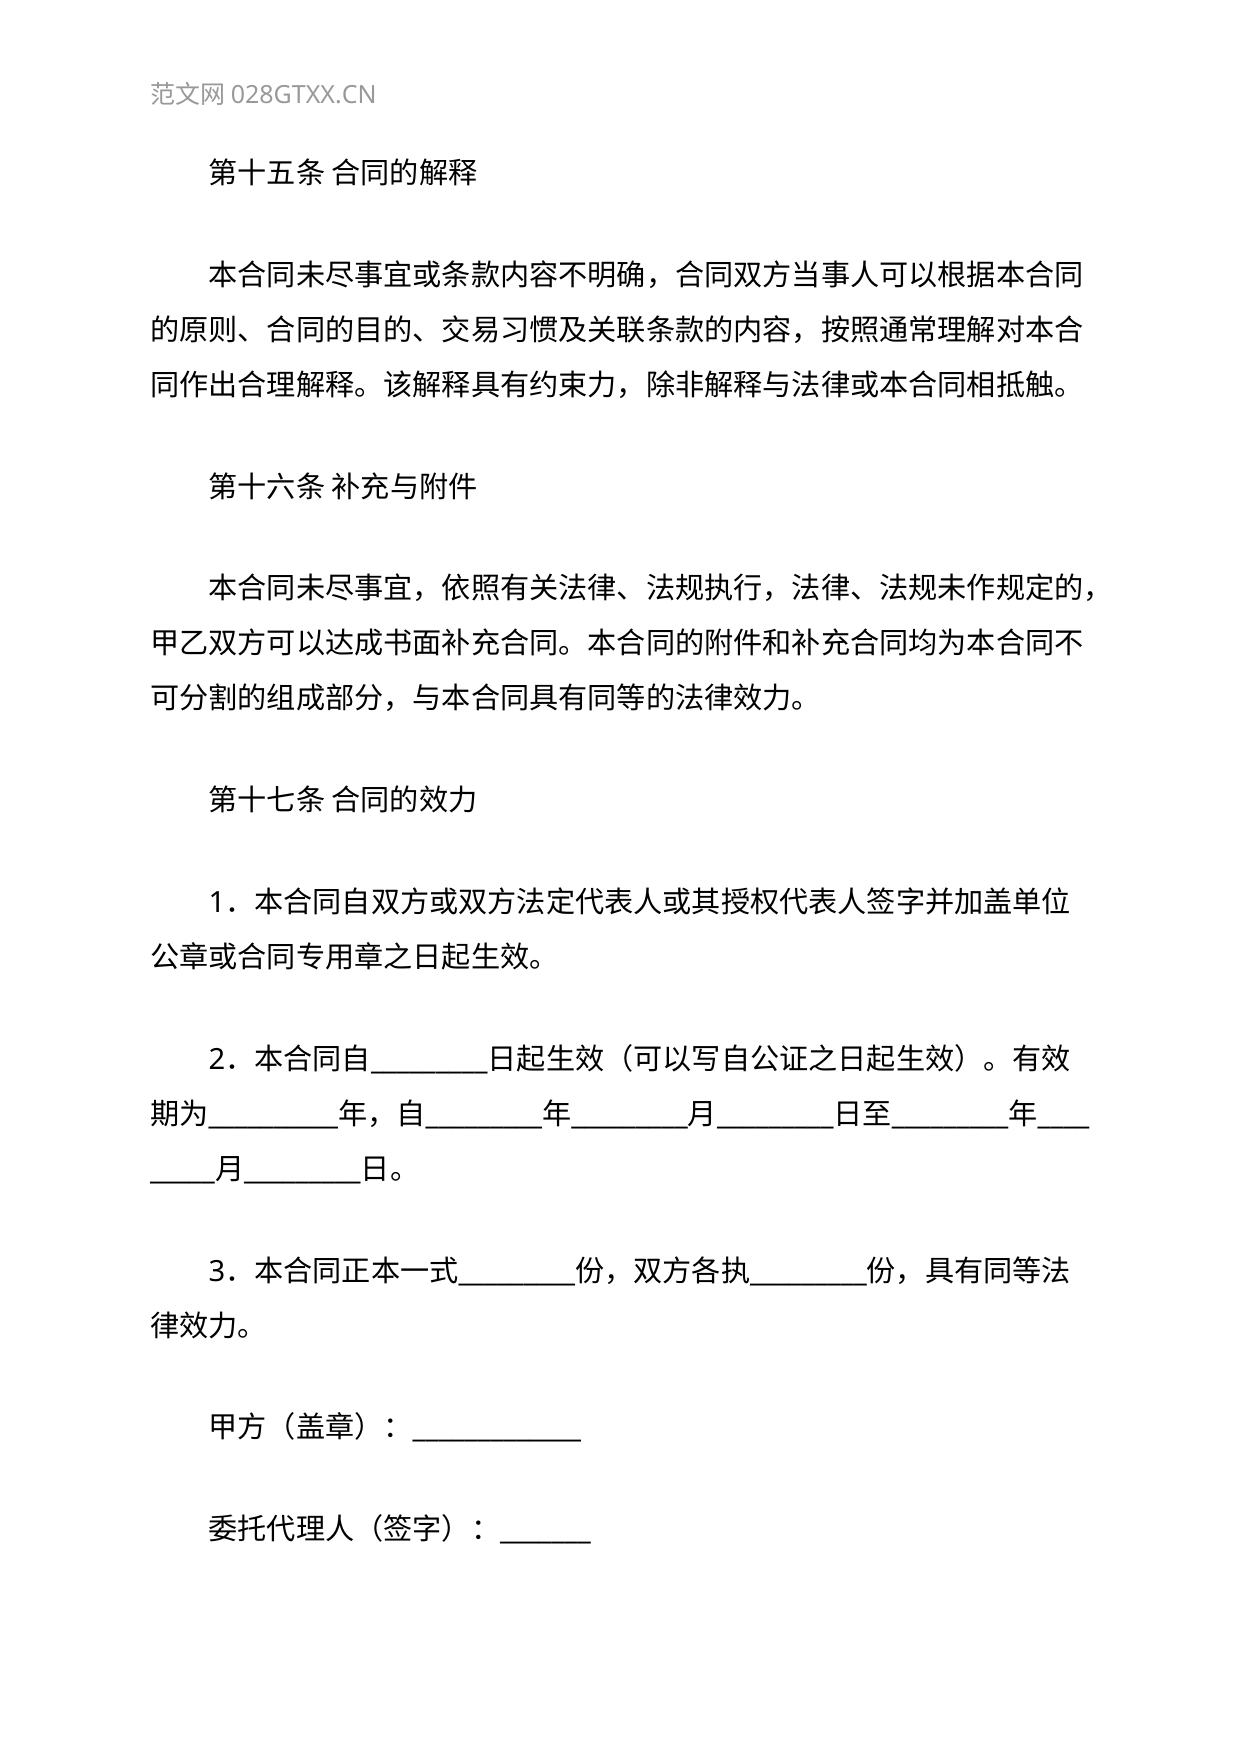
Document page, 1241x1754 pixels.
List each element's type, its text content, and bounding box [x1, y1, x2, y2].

text 委托代理人（签字）：_______ [150, 1506, 1090, 1548]
text 本合同未尽事宜，依照有关法律、法规执行，法律、法规未作规定的，甲乙双方可以达成书面补充合同。本合同的附件和补充合同均为本合同不可分割的组成部分，与本合同具有同等的法律效力。 [150, 565, 1090, 717]
text 第十七条 合同的效力 [150, 777, 1090, 819]
text 本合同未尽事宜或条款内容不明确，合同双方当事人可以根据本合同的原则、合同的目的、交易习惯及关联条款的内容，按照通常理解对本合同作出合理解释。该解释具有约束力，除非解释与法律或本合同相抵触。 [150, 252, 1090, 404]
text 甲方（盖章）：_____________ [150, 1404, 1090, 1446]
text 3．本合同正本一式_________份，双方各执_________份，具有同等法律效力。 [150, 1247, 1090, 1344]
text 2．本合同自_________日起生效（可以写自公证之日起生效）。有效期为__________年，自_________年_________月_________日至_________年_________月_________日。 [150, 1035, 1090, 1188]
text 第十五条 合同的解释 [150, 150, 1090, 192]
text 第十六条 补充与附件 [150, 463, 1090, 506]
text 1．本合同自双方或双方法定代表人或其授权代表人签字并加盖单位公章或合同专用章之日起生效。 [150, 878, 1090, 976]
